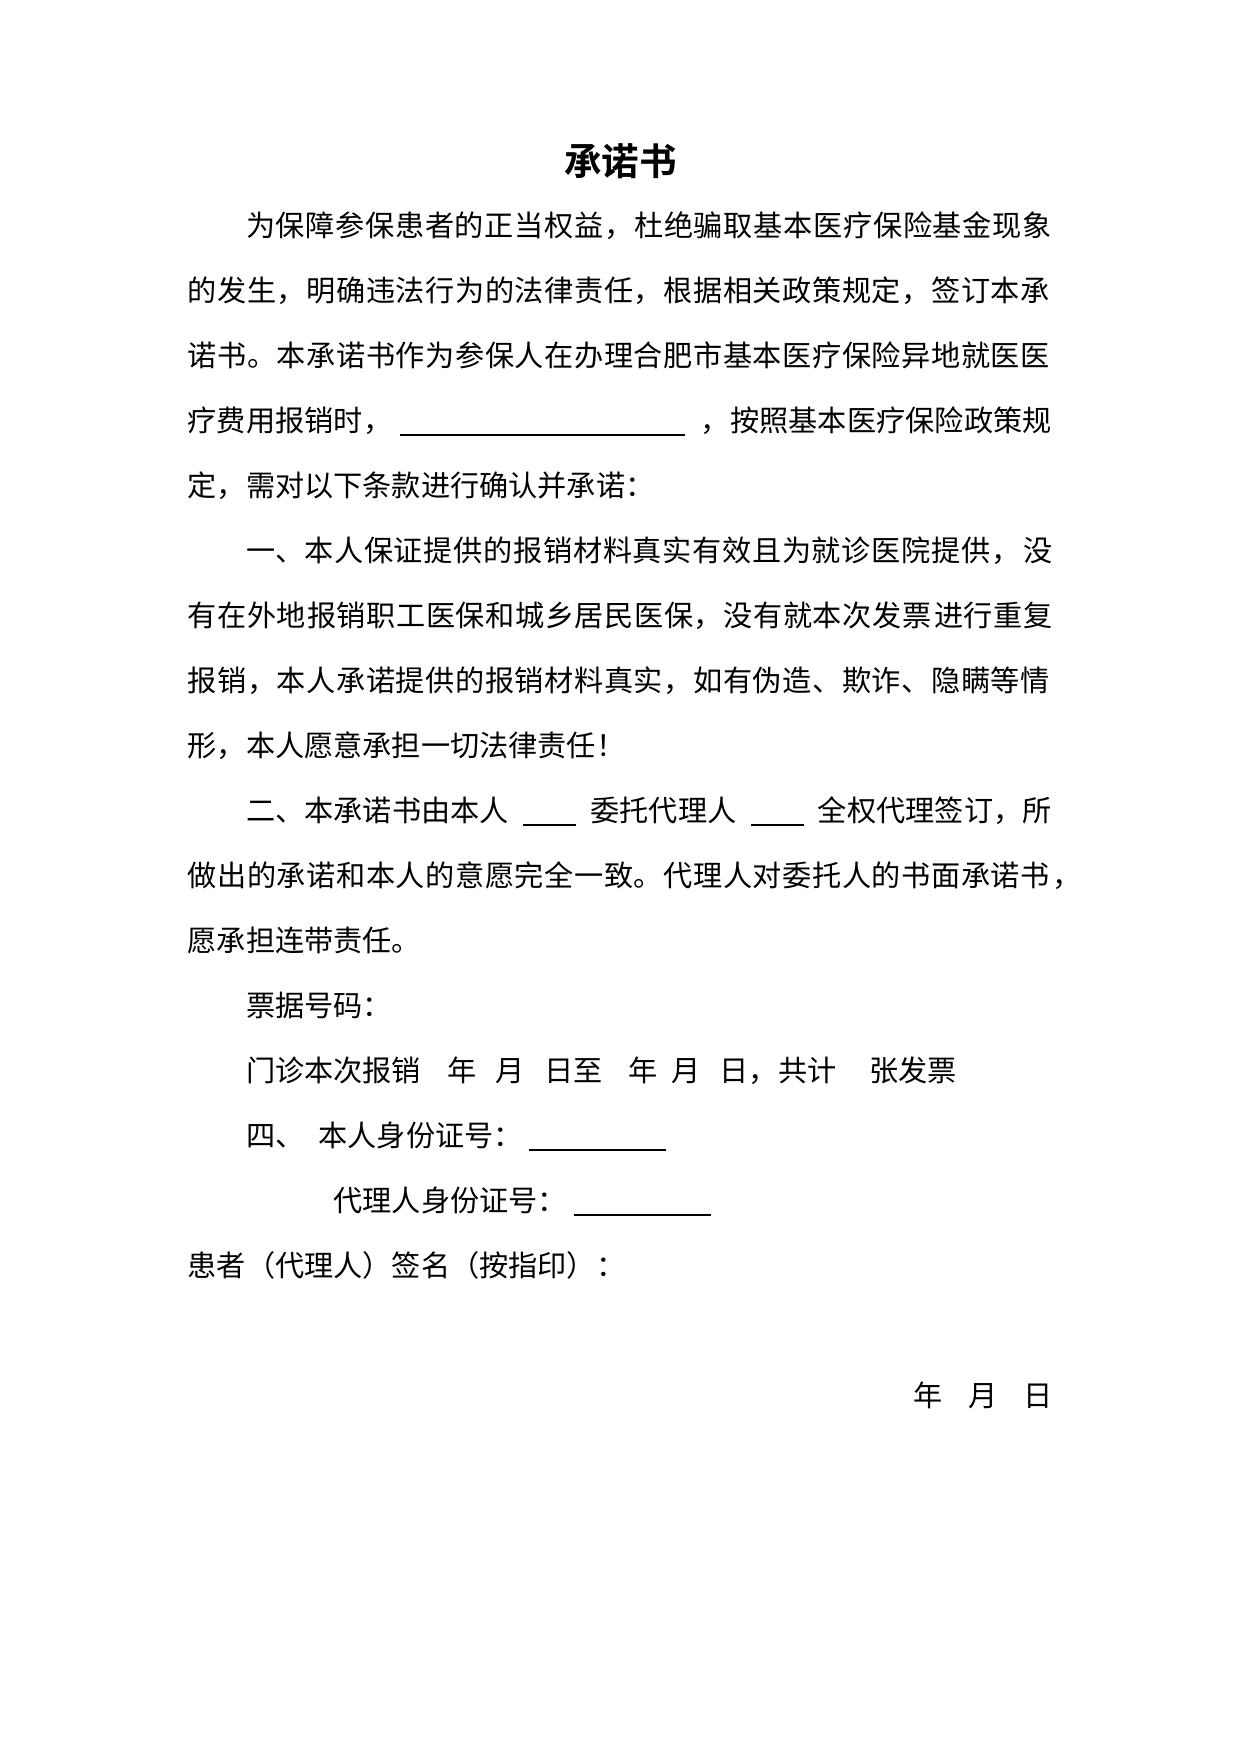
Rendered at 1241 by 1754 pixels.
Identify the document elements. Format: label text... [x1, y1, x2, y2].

list 患者（代理人）签名（按指印）： [187, 1231, 1053, 1296]
list 承诺书 [187, 126, 1053, 191]
list 为保障参保患者的正当权益，杜绝骗取基本医疗保险基金现象的发生，明确违法行为的法律责任，根据相关政策规定，签订本承诺书。本承诺书作为参保人在办理合肥市基本医疗保险异地就医医疗费用报销时， ，按照基本医疗保险政策规定，需对以下条款进行确认并承诺： [187, 191, 1053, 516]
list 代理人身份证号： [187, 1166, 1053, 1231]
list 本人身份证号： [187, 1101, 1053, 1166]
list 本人保证提供的报销材料真实有效且为就诊医院提供，没有在外地报销职工医保和城乡居民医保，没有就本次发票进行重复报销，本人承诺提供的报销材料真实，如有伪造、欺诈、隐瞒等情形，本人愿意承担一切法律责任！ [187, 516, 1053, 776]
text 门诊本次报销 年 月 日至 年 月 日，共计 张发票 [187, 1036, 1053, 1101]
list 年 月 日 [187, 1361, 1053, 1426]
list 本承诺书由本人 委托代理人 全权代理签订，所做出的承诺和本人的意愿完全一致。代理人对委托人的书面承诺书，愿承担连带责任。 [187, 776, 1053, 971]
text 票据号码： [187, 971, 1053, 1036]
